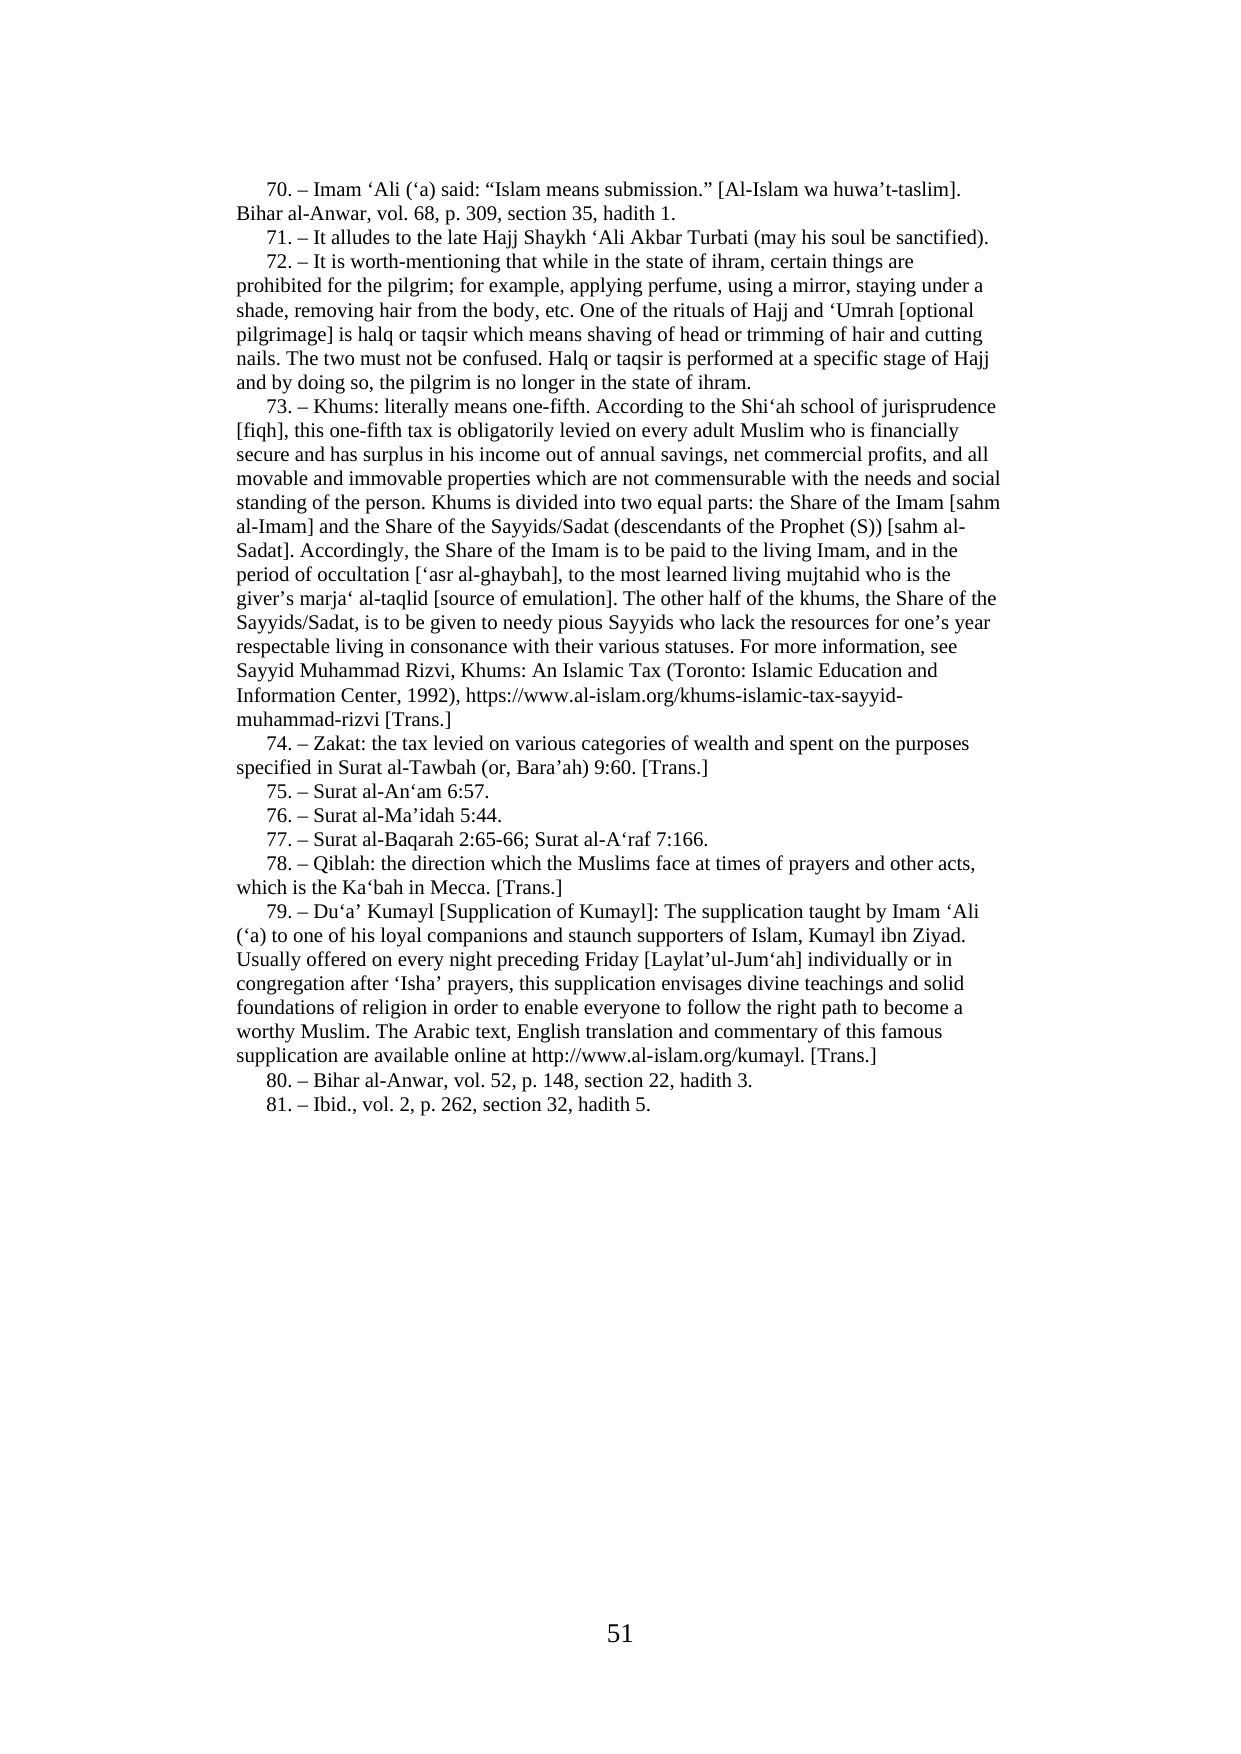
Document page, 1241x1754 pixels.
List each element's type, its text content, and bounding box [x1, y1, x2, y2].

text 73. – Khums: literally means one-fifth. According to the Shi‘ah school of jurisprudence [fiqh], this one-fifth tax is obligatorily levied on every adult Muslim who is financially secure and has surplus in his income out of annual savings, net commercial profits, and all movable and immovable properties which are not commensurable with the needs and social standing of the person. Khums is divided into two equal parts: the Share of the Imam [sahm al-Imam] and the Share of the Sayyids/Sadat (descendants of the Prophet (S)) [sahm al-Sadat]. Accordingly, the Share of the Imam is to be paid to the living Imam, and in the period of occultation [‘asr al-ghaybah], to the most learned living mujtahid who is the giver’s marja‘ al-taqlid [source of emulation]. The other half of the khums, the Share of the Sayyids/Sadat, is to be given to needy pious Sayyids who lack the resources for one’s year respectable living in consonance with their various statuses. For more information, see Sayyid Muhammad Rizvi, Khums: An Islamic Tax (Toronto: Islamic Education and Information Center, 1992), https://www.al-islam.org/khums-islamic-tax-sayyid-muhammad-rizvi [Trans.] [236, 394, 1004, 731]
text 79. – Du‘a’ Kumayl [Supplication of Kumayl]: The supplication taught by Imam ‘Ali (‘a) to one of his loyal companions and staunch supporters of Islam, Kumayl ibn Ziyad. Usually offered on every night preceding Friday [Laylat’ul-Jum‘ah] individually or in congregation after ‘Isha’ prayers, this supplication envisages divine teachings and solid foundations of religion in order to enable everyone to follow the right path to become a worthy Muslim. The Arabic text, English translation and commentary of this famous supplication are available online at http://www.al-islam.org/kumayl. [Trans.] [236, 899, 1004, 1067]
text 80. – Bihar al-Anwar, vol. 52, p. 148, section 22, hadith 3. [236, 1067, 1004, 1092]
text 72. – It is worth-mentioning that while in the state of ihram, certain things are prohibited for the pilgrim; for example, applying perfume, using a mirror, staying under a shade, removing hair from the body, etc. One of the rituals of Hajj and ‘Umrah [optional pilgrimage] is halq or taqsir which means shaving of head or trimming of hair and cutting nails. The two must not be confused. Halq or taqsir is performed at a specific stage of Hajj and by doing so, the pilgrim is no longer in the state of ihram. [236, 249, 1004, 394]
text 76. – Surat al-Ma’idah 5:44. [236, 803, 1004, 827]
text 77. – Surat al-Baqarah 2:65-66; Surat al-A‘raf 7:166. [236, 827, 1004, 851]
text 70. – Imam ‘Ali (‘a) said: “Islam means submission.” [Al-Islam wa huwa’t-taslim]. Bihar al-Anwar, vol. 68, p. 309, section 35, hadith 1. [236, 177, 1004, 225]
text 71. – It alludes to the late Hajj Shaykh ‘Ali Akbar Turbati (may his soul be sanctified). [236, 225, 1004, 249]
text 81. – Ibid., vol. 2, p. 262, section 32, hadith 5. [236, 1092, 1004, 1116]
text 74. – Zakat: the tax levied on various categories of wealth and spent on the purposes specified in Surat al-Tawbah (or, Bara’ah) 9:60. [Trans.] [236, 731, 1004, 779]
text 78. – Qiblah: the direction which the Muslims face at times of prayers and other acts, which is the Ka‘bah in Mecca. [Trans.] [236, 851, 1004, 899]
text 75. – Surat al-An‘am 6:57. [236, 779, 1004, 803]
